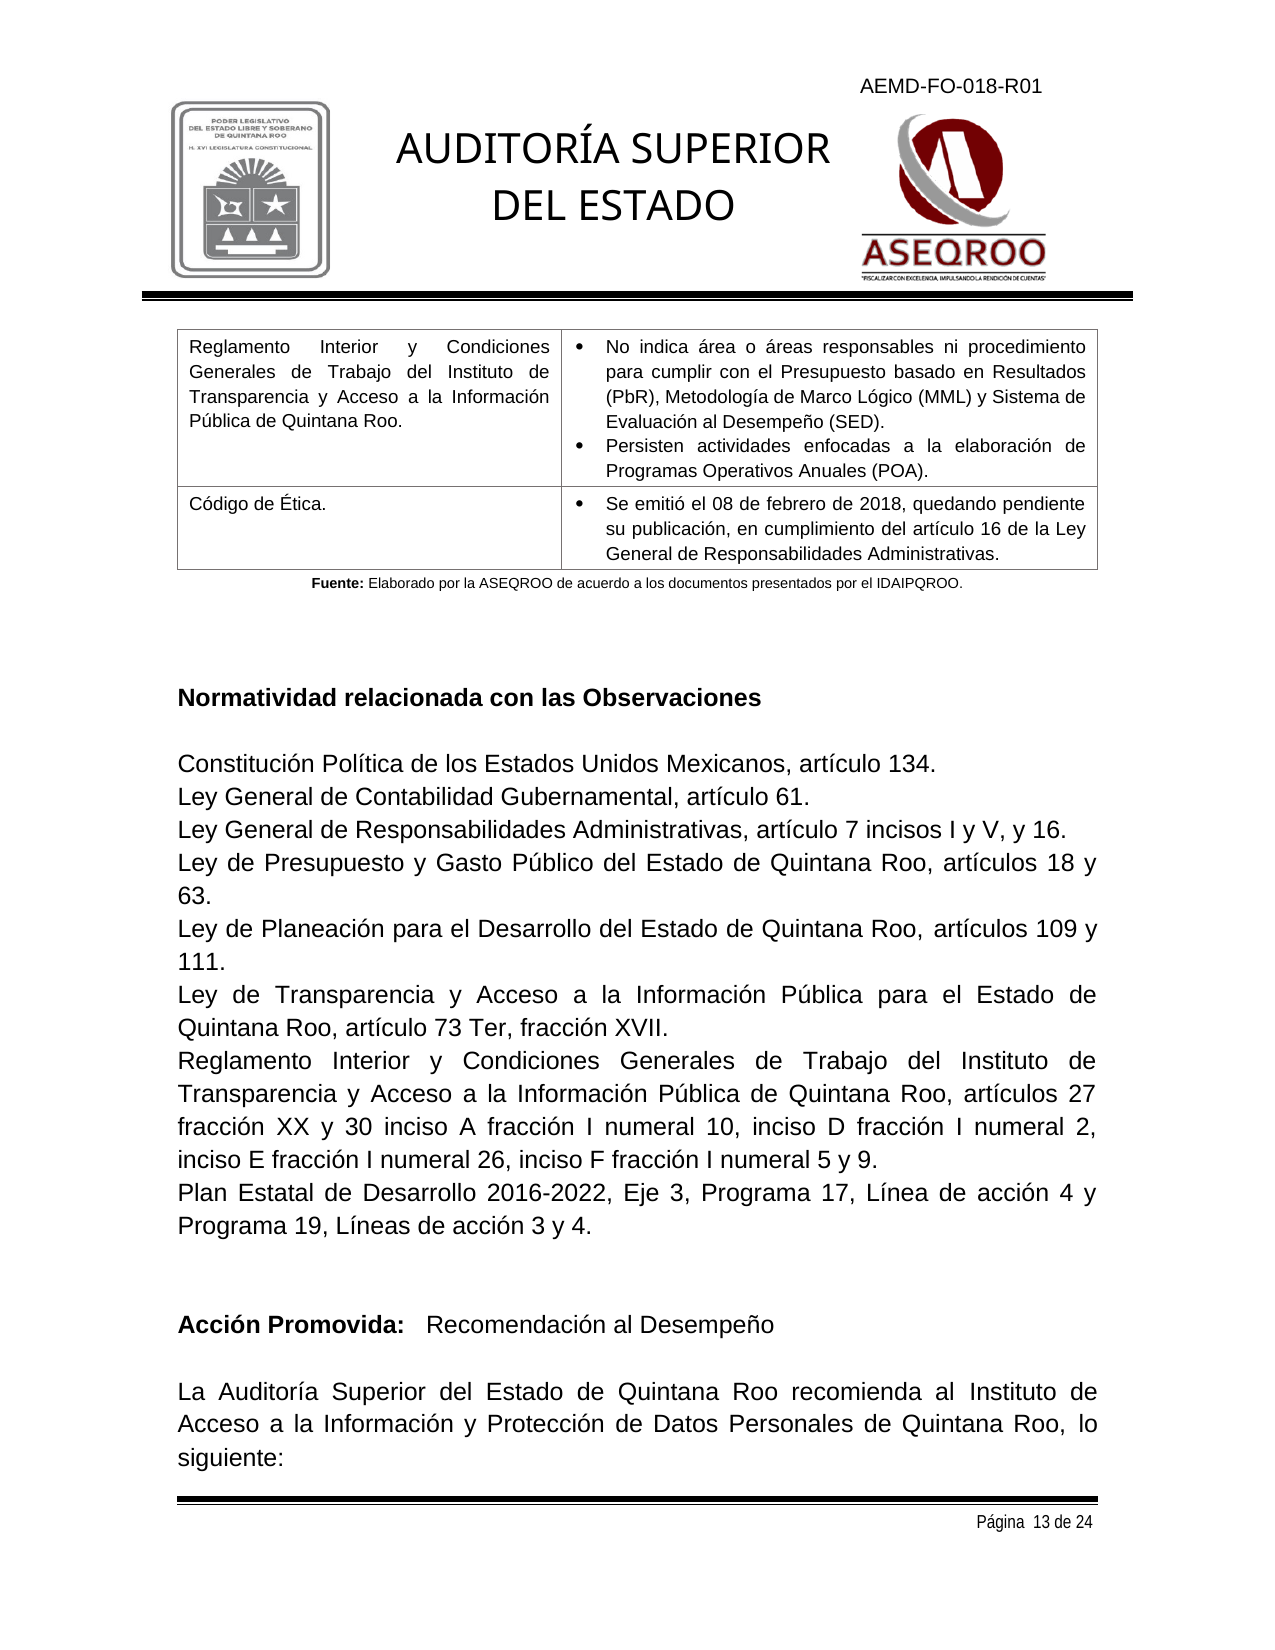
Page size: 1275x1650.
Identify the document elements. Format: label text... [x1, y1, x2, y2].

text La Auditoría Superior del Estado de Quintana Roo recomienda al Instituto de Acceso a la Información y Protección de Datos Personales de Quintana Roo, lo siguiente: [177, 1376, 1098, 1471]
table_cell Código de Ética. [178, 487, 561, 569]
text Ley General de Responsabilidades Administrativas, artículo 7 incisos I y V, y 16. [177, 815, 1098, 844]
picture [167, 98, 331, 279]
picture [861, 114, 1046, 281]
text Reglamento Interior y Condiciones Generales de Trabajo del Instituto de Transparencia y Acceso a la Información Pública de Quintana Roo, artículos 27 fracción XX y 30 inciso A fracción I numeral 10, inciso D fracción I numeral 2, inciso E fracción I numeral 26, inciso F fracción I numeral 5 y 9. [177, 1046, 1098, 1174]
table_cell Fuente: Elaborado por la ASEQROO de acuerdo a los documentos presentados por el IDAIPQROO. [178, 570, 1097, 600]
text Ley de Planeación para el Desarrollo del Estado de Quintana Roo, artículos 109 y 111. [177, 914, 1098, 976]
text Ley de Transparencia y Acceso a la Información Pública para el Estado de Quintana Roo, artículo 73 Ter, fracción XVII. [177, 980, 1098, 1042]
table_cell No indica área o áreas responsables ni procedimiento para cumplir con el Presupuesto basado en Resultados (PbR), Metodología de Marco Lógico (MML) y Sistema de Evaluación al Desempeño (SED). Persisten actividades enfocadas a la elaboración de Programas Operativos Anuales (POA). [562, 330, 1097, 486]
table_cell Reglamento Interior y Condiciones Generales de Trabajo del Instituto de Transparencia y Acceso a la Información Pública de Quintana Roo. [178, 330, 561, 486]
text Normatividad relacionada con las Observaciones [177, 683, 1098, 712]
table_cell Se emitió el 08 de febrero de 2018, quedando pendiente su publicación, en cumplimiento del artículo 16 de la Ley General de Responsabilidades Administrativas. [562, 487, 1097, 569]
text Ley de Presupuesto y Gasto Público del Estado de Quintana Roo, artículos 18 y 63. [177, 848, 1098, 910]
text Constitución Política de los Estados Unidos Mexicanos, artículo 134. [177, 749, 1098, 778]
text Ley General de Contabilidad Gubernamental, artículo 61. [177, 782, 1098, 811]
text Acción Promovida: Recomendación al Desempeño [177, 1310, 1098, 1339]
text Plan Estatal de Desarrollo 2016-2022, Eje 3, Programa 17, Línea de acción 4 y Programa 19, Líneas de acción 3 y 4. [177, 1178, 1098, 1240]
